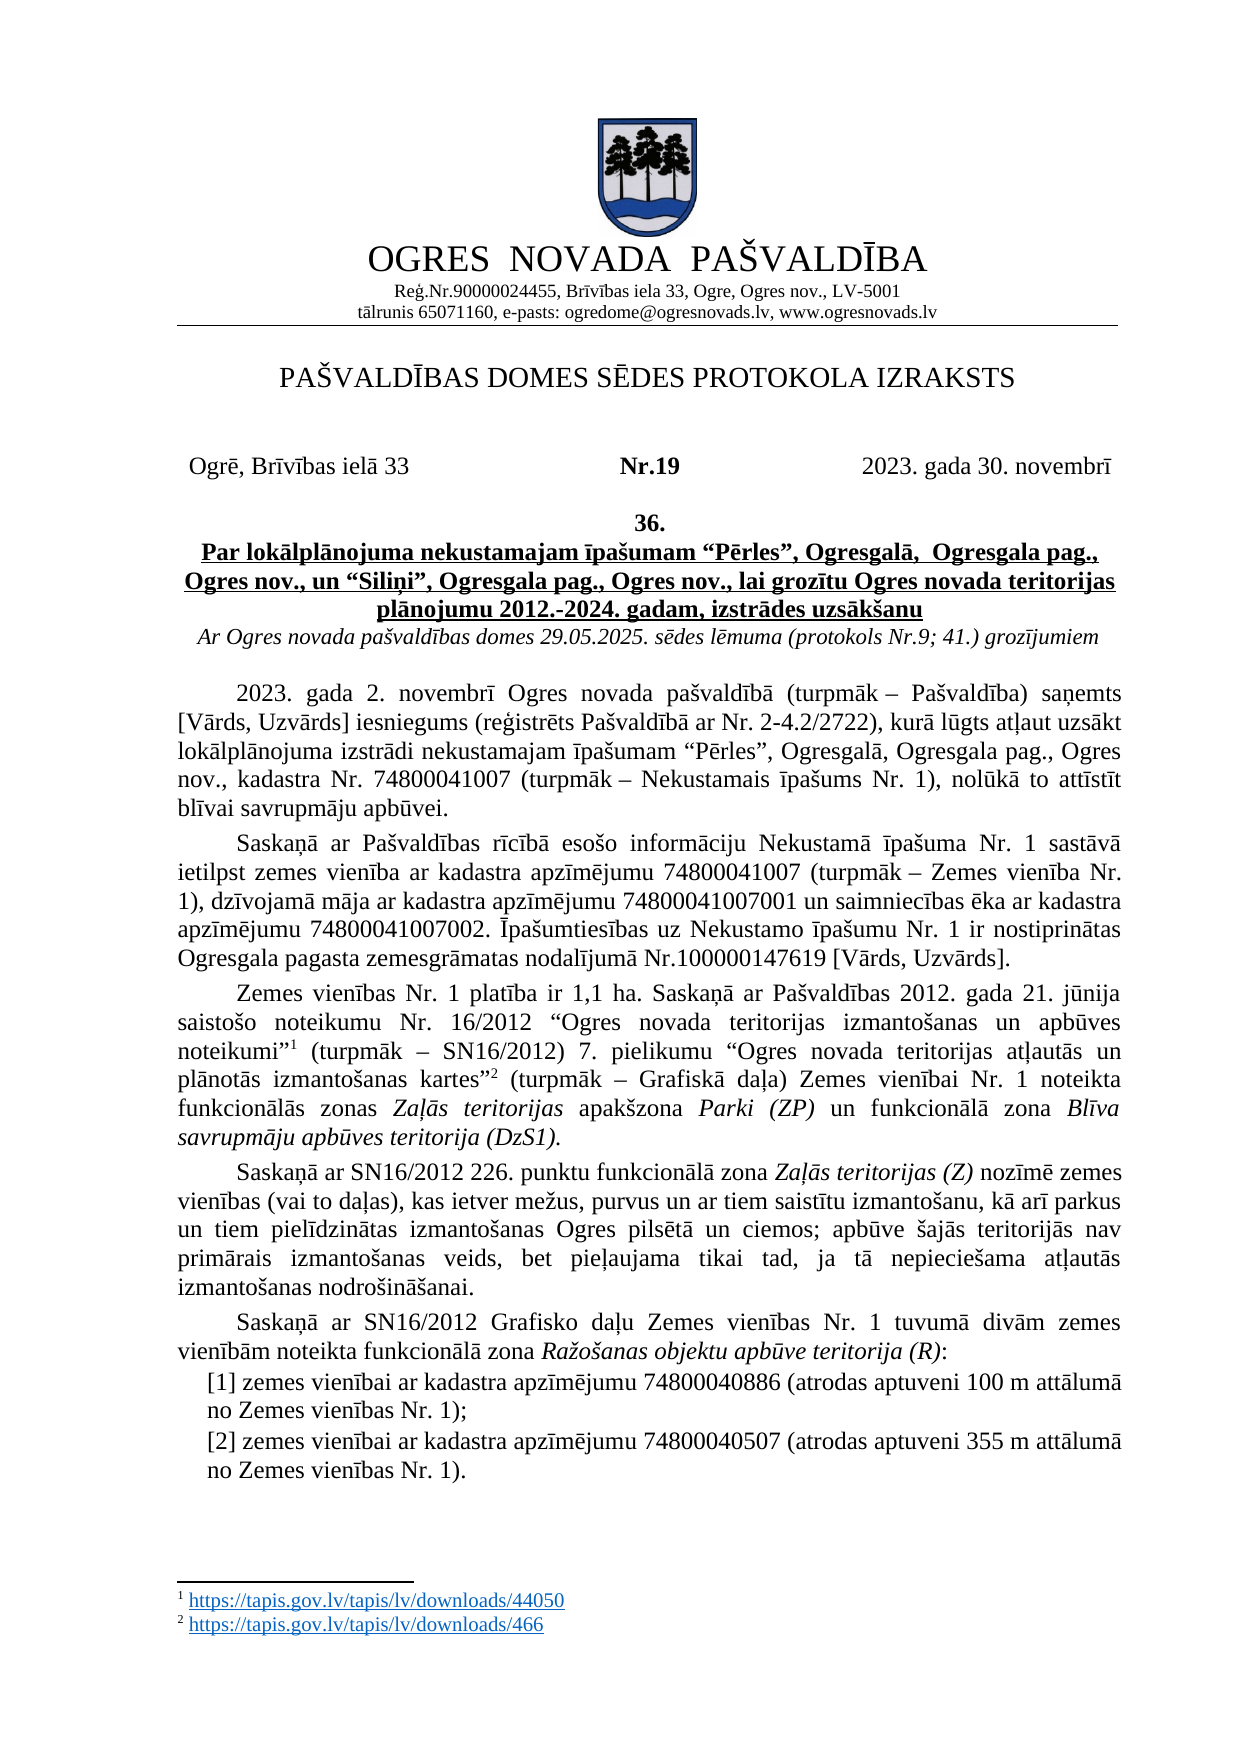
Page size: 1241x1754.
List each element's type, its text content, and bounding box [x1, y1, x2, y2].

text tālrunis 65071160, e-pasts: ogredome@ogresnovads.lv, www.ogresnovads.lv [177, 301, 1118, 325]
text Zemes vienības Nr. 1 platība ir 1,1 ha. Saskaņā ar Pašvaldības 2012. gada 21. jūnija saistošo noteikumu Nr. 16/2012 “Ogres novada teritorijas izmantošanas un apbūves noteikumi” (turpmāk – SN16/2012) 7. pielikumu “Ogres novada teritorijas atļautās un plānotās izmantošanas kartes” (turpmāk – Grafiskā daļa) Zemes vienībai Nr. 1 noteikta funkcionālās zonas Zaļās teritorijas apakšzona Parki (ZP) un funkcionālā zona Blīva savrupmāju apbūves teritorija (DzS1). [177, 978, 1122, 1151]
text PAŠVALDĪBAS DOMES SĒDES PROTOKOLA IZRAKSTS [177, 360, 1118, 393]
table_header Ogrē, Brīvības ielā 33 [177, 451, 492, 479]
text [1] zemes vienībai ar kadastra apzīmējumu 74800040886 (atrodas aptuveni 100 m attālumā no Zemes vienības Nr. 1); [207, 1367, 1122, 1424]
text 2023. gada 2. novembrī Ogres novada pašvaldībā (turpmāk – Pašvaldība) saņemts [Vārds, Uzvārds] iesniegums (reģistrēts Pašvaldībā ar Nr. 2-4.2/2722), kurā lūgts atļaut uzsākt lokālplānojuma izstrādi nekustamajam īpašumam “Pērles”, Ogresgalā, Ogresgala pag., Ogres nov., kadastra Nr. 74800041007 (turpmāk – Nekustamais īpašums Nr. 1), nolūkā to attīstīt blīvai savrupmāju apbūvei. [177, 678, 1122, 822]
text Ar Ogres novada pašvaldības domes 29.05.2025. sēdes lēmuma (protokols Nr.9; 41.) grozījumiem [177, 623, 1122, 649]
text 36. [177, 508, 1122, 537]
text Saskaņā ar SN16/2012 226. punktu funkcionālā zona Zaļās teritorijas (Z) nozīmē zemes vienības (vai to daļas), kas ietver mežus, purvus un ar tiem saistītu izmantošanu, kā arī parkus un tiem pielīdzinātas izmantošanas Ogres pilsētā un ciemos; apbūve šajās teritorijās nav primārais izmantošanas veids, bet pieļaujama tikai tad, ja tā nepieciešama atļautās izmantošanas nodrošināšanai. [177, 1157, 1122, 1301]
table_header Nr.19 [492, 451, 807, 479]
table_header 2023. gada 30. novembrī [807, 451, 1122, 479]
text Par lokālplānojuma nekustamajam īpašumam “Pērles”, Ogresgalā, Ogresgala pag., Ogres nov., un “Siliņi”, Ogresgala pag., Ogres nov., lai grozītu Ogres novada teritorijas plānojumu 2012.-2024. gadam, izstrādes uzsākšanu [177, 537, 1122, 623]
text Reģ.Nr.90000024455, Brīvības iela 33, Ogre, Ogres nov., LV-5001 [177, 280, 1118, 301]
text [2] zemes vienībai ar kadastra apzīmējumu 74800040507 (atrodas aptuveni 355 m attālumā no Zemes vienības Nr. 1). [207, 1426, 1122, 1484]
picture [597, 118, 697, 237]
text OGRES NOVADA PAŠVALDĪBA [177, 237, 1118, 280]
text Saskaņā ar Pašvaldības rīcībā esošo informāciju Nekustamā īpašuma Nr. 1 sastāvā ietilpst zemes vienība ar kadastra apzīmējumu 74800041007 (turpmāk – Zemes vienība Nr. 1), dzīvojamā māja ar kadastra apzīmējumu 74800041007001 un saimniecības ēka ar kadastra apzīmējumu 74800041007002. Īpašumtiesības uz Nekustamo īpašumu Nr. 1 ir nostiprinātas Ogresgala pagasta zemesgrāmatas nodalījumā Nr.100000147619 [Vārds, Uzvārds]. [177, 828, 1122, 972]
text Saskaņā ar SN16/2012 Grafisko daļu Zemes vienības Nr. 1 tuvumā divām zemes vienībām noteikta funkcionālā zona Ražošanas objektu apbūve teritorija (R): [177, 1307, 1122, 1364]
